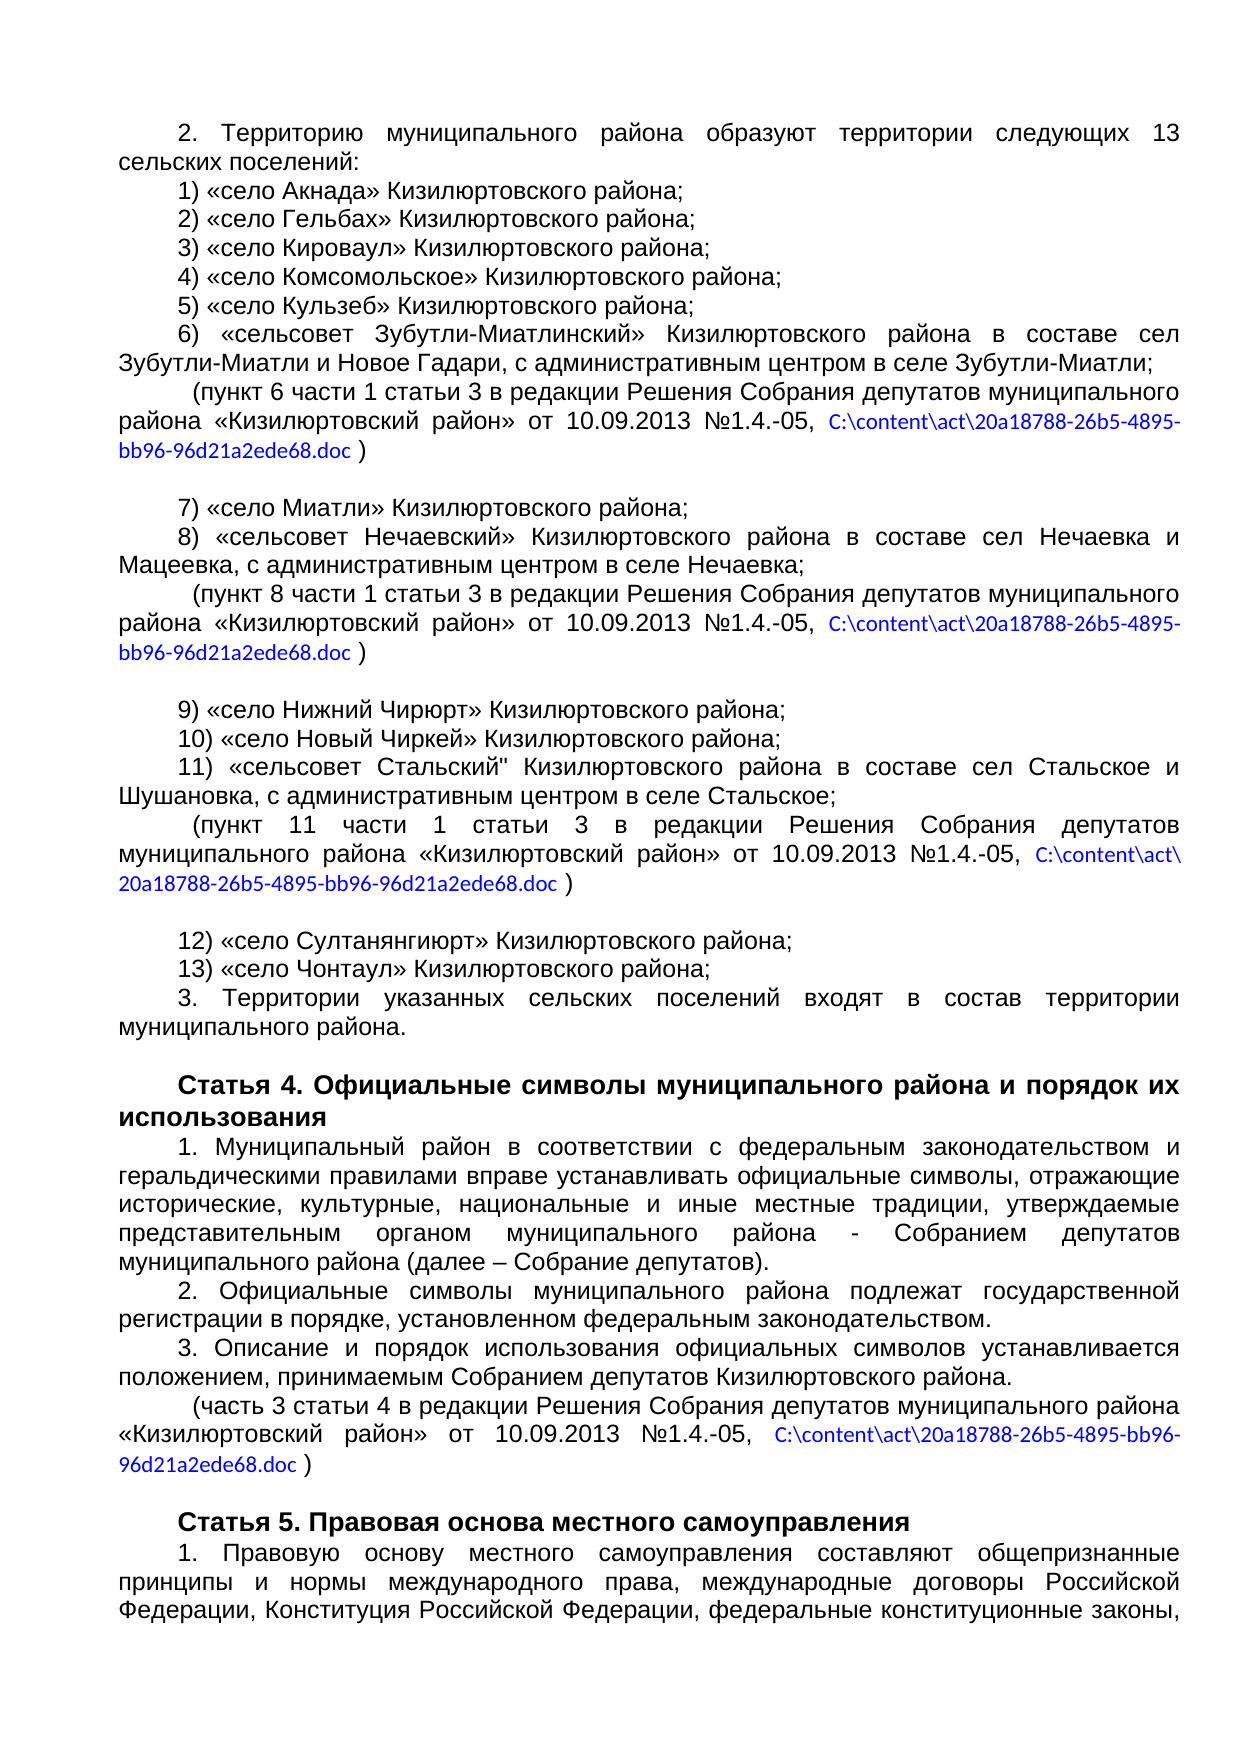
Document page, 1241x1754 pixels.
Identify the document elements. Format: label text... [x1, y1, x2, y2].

text 5) «село Кульзеб» Кизилюртовского района; [118, 291, 1181, 319]
text 3) «село Кироваул» Кизилюртовского района; [118, 233, 1181, 262]
text 4) «село Комсомольское» Кизилюртовского района; [118, 262, 1181, 291]
text 1) «село Акнада» Кизилюртовского района; [118, 176, 1181, 204]
text (часть 3 статьи 4 в редакции Решения Собрания депутатов муниципального района «Кизилюртовский район» от 10.09.2013 №1.4.-05, C:\content\act\20a18788-26b5-4895-bb96-96d21a2ede68.doc ) [118, 1391, 1181, 1478]
text 10) «село Новый Чиркей» Кизилюртовского района; [118, 723, 1181, 752]
text (пункт 6 части 1 статьи 3 в редакции Решения Собрания депутатов муниципального района «Кизилюртовский район» от 10.09.2013 №1.4.-05, C:\content\act\20a18788-26b5-4895-bb96-96d21a2ede68.doc ) [118, 377, 1181, 464]
text 7) «село Миатли» Кизилюртовского района; [118, 493, 1181, 521]
text 1. Муниципальный район в соответствии с федеральным законодательством и геральдическими правилами вправе устанавливать официальные символы, отражающие исторические, культурные, национальные и иные местные традиции, утверждаемые представительным органом муниципального района - Собранием депутатов муниципального района (далее – Собрание депутатов). [118, 1132, 1181, 1276]
text 2. Территорию муниципального района образуют территории следующих 13 сельских поселений: [118, 118, 1181, 176]
text (пункт 8 части 1 статьи 3 в редакции Решения Собрания депутатов муниципального района «Кизилюртовский район» от 10.09.2013 №1.4.-05, C:\content\act\20a18788-26b5-4895-bb96-96d21a2ede68.doc ) [118, 579, 1181, 666]
text 8) «сельсовет Нечаевский» Кизилюртовского района в составе сел Нечаевка и Мацеевка, с административным центром в селе Нечаевка; [118, 521, 1181, 579]
text 11) «сельсовет Стальский" Кизилюртовского района в составе сел Стальское и Шушановка, с административным центром в селе Стальское; [118, 752, 1181, 810]
text 13) «село Чонтаул» Кизилюртовского района; [118, 954, 1181, 983]
text 9) «село Нижний Чирюрт» Кизилюртовского района; [118, 695, 1181, 723]
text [118, 1538, 1181, 1624]
text 3. Описание и порядок использования официальных символов устанавливается положением, принимаемым Собранием депутатов Кизилюртовского района. [118, 1333, 1181, 1391]
text Статья 5. Правовая основа местного самоуправления [118, 1506, 1181, 1538]
text (пункт 11 части 1 статьи 3 в редакции Решения Собрания депутатов муниципального района «Кизилюртовский район» от 10.09.2013 №1.4.-05, C:\content\act\20a18788-26b5-4895-bb96-96d21a2ede68.doc ) [118, 810, 1181, 897]
text Статья 4. Официальные символы муниципального района и порядок их использования [118, 1069, 1181, 1132]
text 12) «село Султанянгиюрт» Кизилюртовского района; [118, 926, 1181, 954]
text 2) «село Гельбах» Кизилюртовского района; [118, 204, 1181, 233]
text 3. Территории указанных сельских поселений входят в состав территории муниципального района. [118, 983, 1181, 1041]
text 2. Официальные символы муниципального района подлежат государственной регистрации в порядке, установленном федеральным законодательством. [118, 1276, 1181, 1333]
text 6) «сельсовет Зубутли-Миатлинский» Кизилюртовского района в составе сел Зубутли-Миатли и Новое Гадари, с административным центром в селе Зубутли-Миатли; [118, 319, 1181, 377]
